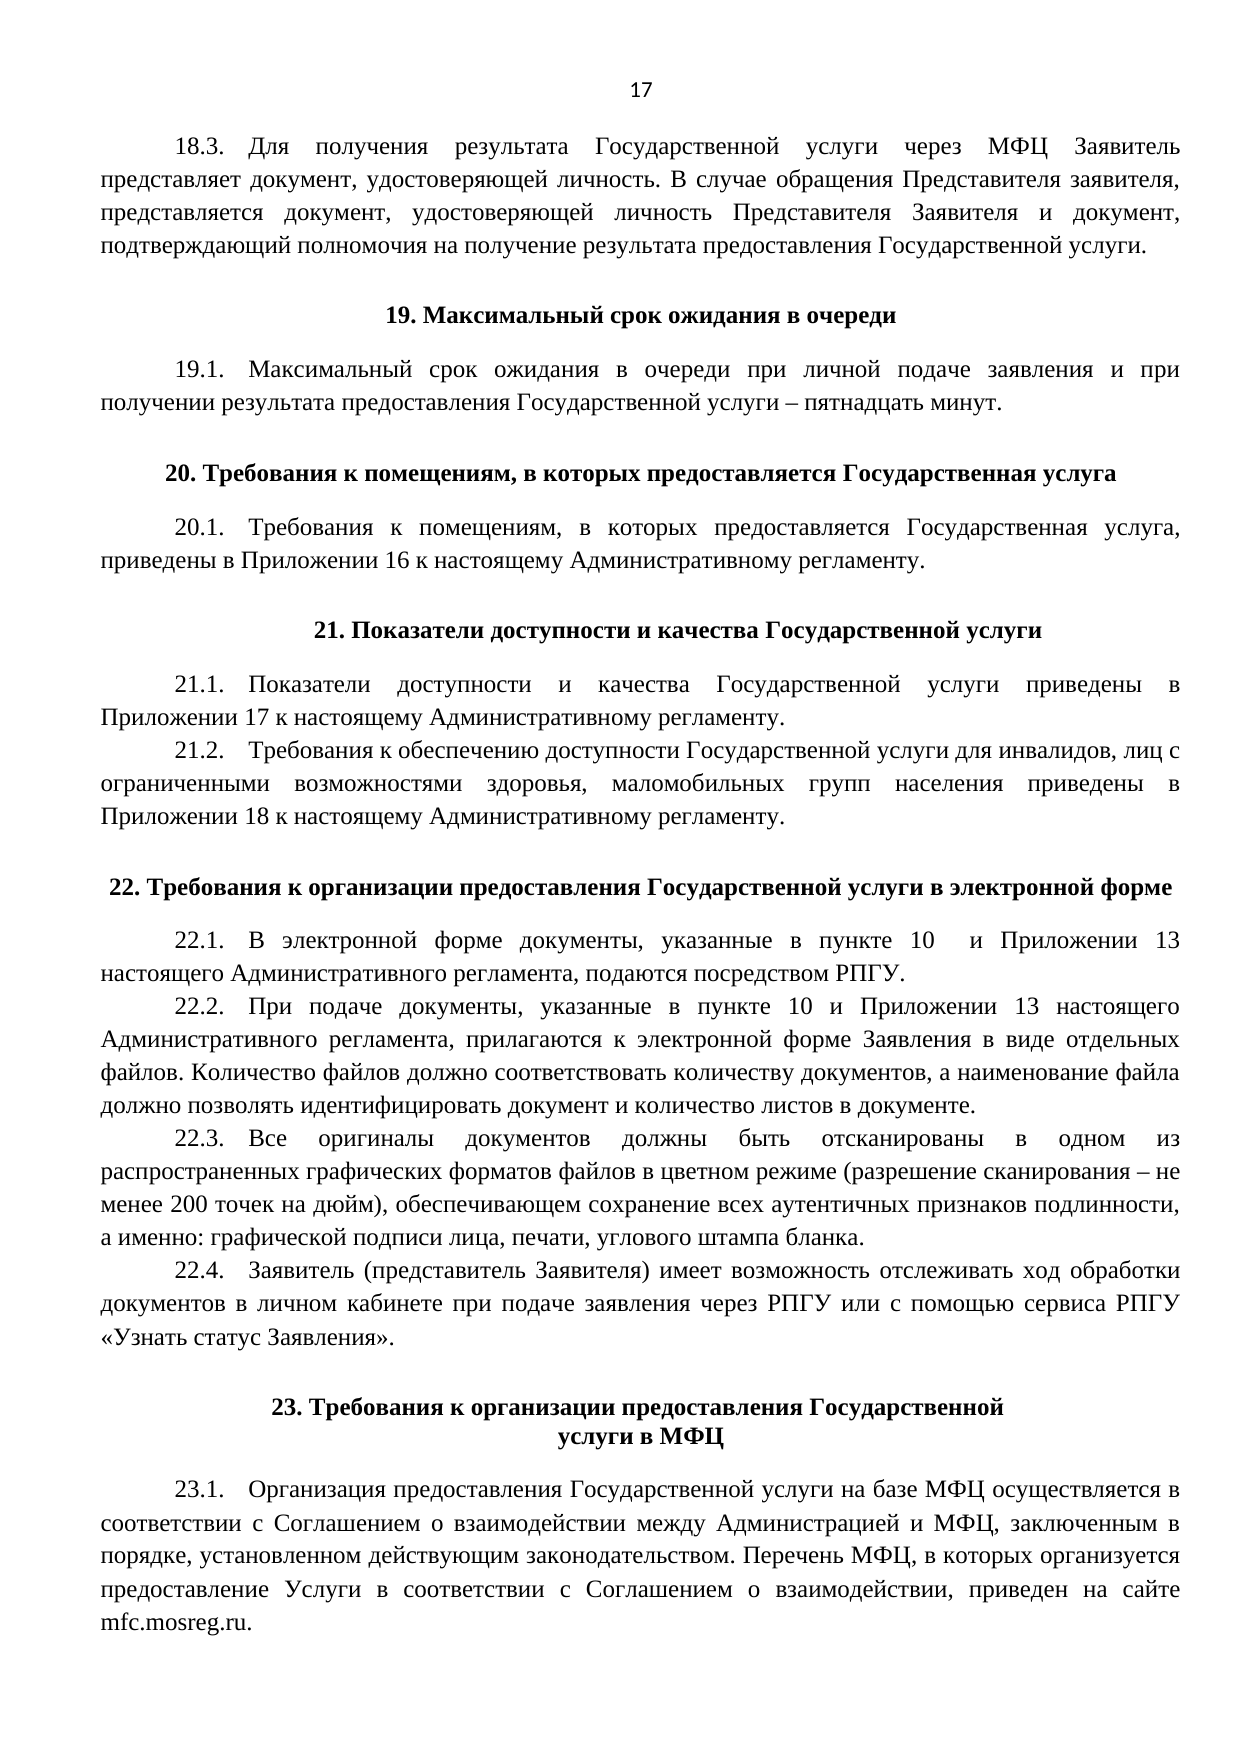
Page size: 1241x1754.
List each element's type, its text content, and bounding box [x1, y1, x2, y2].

list Требования к помещениям, в которых предоставляется Государственная услуга, приведены в Приложении 16 к настоящему Административному регламенту. [100, 512, 1181, 573]
text Показатели доступности и качества Государственной услуги [100, 615, 1181, 644]
text Организация предоставления Государственной услуги на базе МФЦ осуществляется в соответствии с Соглашением о взаимодействии между Администрацией и МФЦ, заключенным в порядке, установленном действующим законодательством. Перечень МФЦ, в которых организуется предоставление Услуги в соответствии с Соглашением о взаимодействии, приведен на сайте mfc.mosreg.ru. [100, 1474, 1181, 1635]
text Заявитель (представитель Заявителя) имеет возможность отслеживать ход обработки документов в личном кабинете при подаче заявления через РПГУ или с помощью сервиса РПГУ «Узнать статус Заявления». [100, 1256, 1181, 1350]
text При подаче документы, указанные в пункте 10 и Приложении 13 настоящего Административного регламента, прилагаются к электронной форме Заявления в виде отдельных файлов. Количество файлов должно соответствовать количеству документов, а наименование файла должно позволять идентифицировать документ и количество листов в документе. [100, 991, 1181, 1119]
text Требования к организации предоставления Государственной услуги в электронной форме [100, 872, 1181, 900]
text В электронной форме документы, указанные в пункте 10 и Приложении 13 настоящего Административного регламента, подаются посредством РПГУ. [100, 925, 1181, 987]
text Максимальный срок ожидания в очереди [100, 301, 1181, 329]
text Требования к организации предоставления Государственной услуги в МФЦ [100, 1392, 1181, 1449]
list 18.3. Для получения результата Государственной услуги через МФЦ Заявитель представляет документ, удостоверяющей личность. В случае обращения Представителя заявителя, представляется документ, удостоверяющей личность Представителя Заявителя и документ, подтверждающий полномочия на получение результата предоставления Государственной услуги. [100, 131, 1181, 259]
text Показатели доступности и качества Государственной услуги приведены в Приложении 17 к настоящему Административному регламенту. [100, 669, 1181, 731]
text Максимальный срок ожидания в очереди при личной подаче заявления и при получении результата предоставления Государственной услуги – пятнадцать минут. [100, 354, 1181, 416]
text Все оригиналы документов должны быть отсканированы в одном из распространенных графических форматов файлов в цветном режиме (разрешение сканирования – не менее 200 точек на дюйм), обеспечивающем сохранение всех аутентичных признаков подлинности, а именно: графической подписи лица, печати, углового штампа бланка. [100, 1123, 1181, 1251]
text Требования к помещениям, в которых предоставляется Государственная услуга [100, 458, 1181, 487]
text Требования к обеспечению доступности Государственной услуги для инвалидов, лиц с ограниченными возможностями здоровья, маломобильных групп населения приведены в Приложении 18 к настоящему Административному регламенту. [100, 735, 1181, 830]
